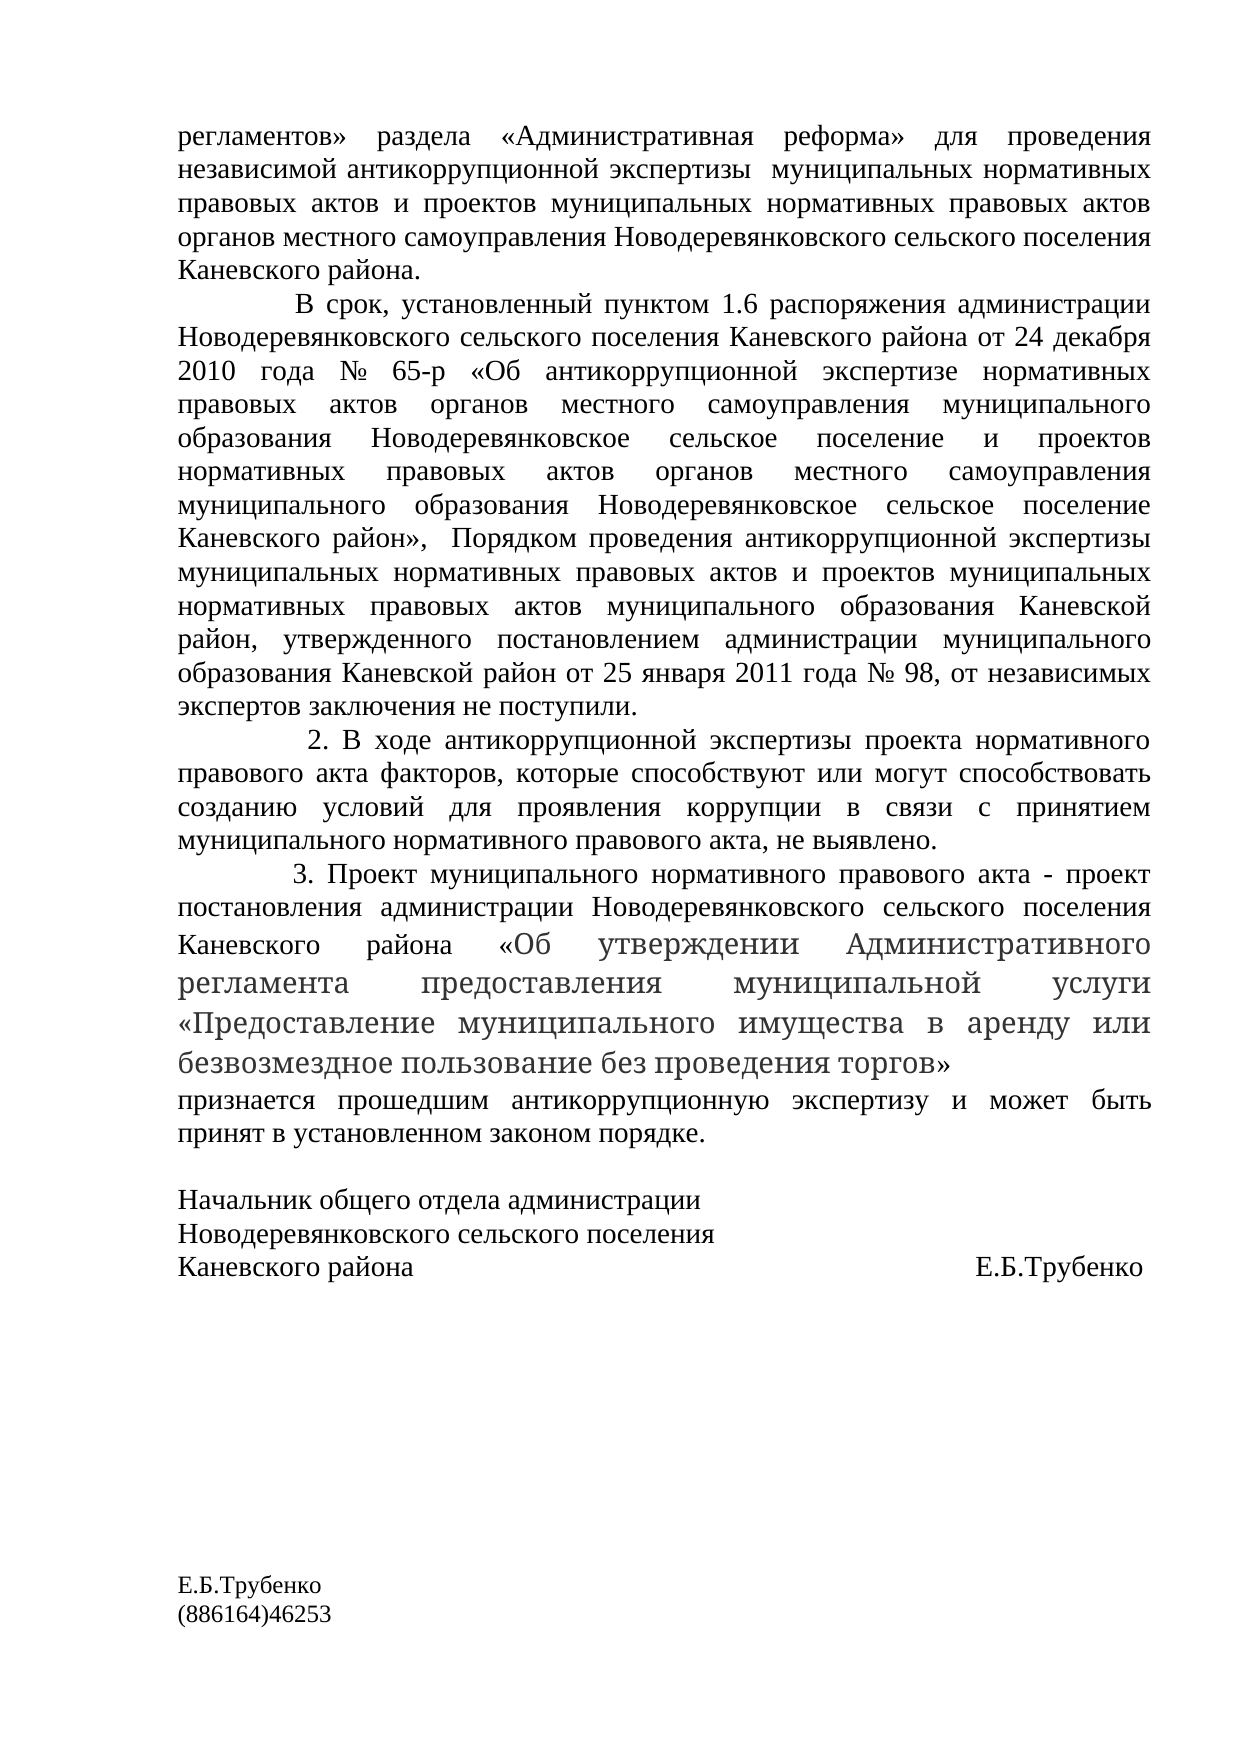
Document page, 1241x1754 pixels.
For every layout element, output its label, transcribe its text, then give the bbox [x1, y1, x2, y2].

text признается прошедшим антикоррупционную экспертизу и может быть принят в установленном законом порядке. [177, 1082, 1152, 1149]
text Новодеревянковского сельского поселения [177, 1216, 1152, 1249]
text Е.Б.Трубенко [177, 1571, 1152, 1599]
text 2. В ходе антикоррупционной экспертизы проекта нормативного правового акта факторов, которые способствуют или могут способствовать созданию условий для проявления коррупции в связи с принятием муниципального нормативного правового акта, не выявлено. [177, 722, 1152, 856]
text 3. Проект муниципального нормативного правового акта - проект постановления администрации Новодеревянковского сельского поселения Каневского района «Об утверждении Административного регламента предоставления муниципальной услуги «Предоставление муниципального имущества в аренду или безвозмездное пользование без проведения торгов» [177, 856, 1152, 963]
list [177, 118, 1152, 286]
text Каневского района Е.Б.Трубенко [177, 1249, 1152, 1283]
text Начальник общего отдела администрации [177, 1182, 1152, 1216]
text (886164)46253 [177, 1599, 1152, 1628]
text В срок, установленный пунктом 1.6 распоряжения администрации Новодеревянковского сельского поселения Каневского района от 24 декабря 2010 года № 65-р «Об антикоррупционной экспертизе нормативных правовых актов органов местного самоуправления муниципального образования Новодеревянковское сельское поселение и проектов нормативных правовых актов органов местного самоуправления муниципального образования Новодеревянковское сельское поселение Каневского район», Порядком проведения антикоррупционной экспертизы муниципальных нормативных правовых актов и проектов муниципальных нормативных правовых актов муниципального образования Каневской район, утвержденного постановлением администрации муниципального образования Каневской район от 25 января 2011 года № 98, от независимых экспертов заключения не поступили. [177, 286, 1152, 722]
